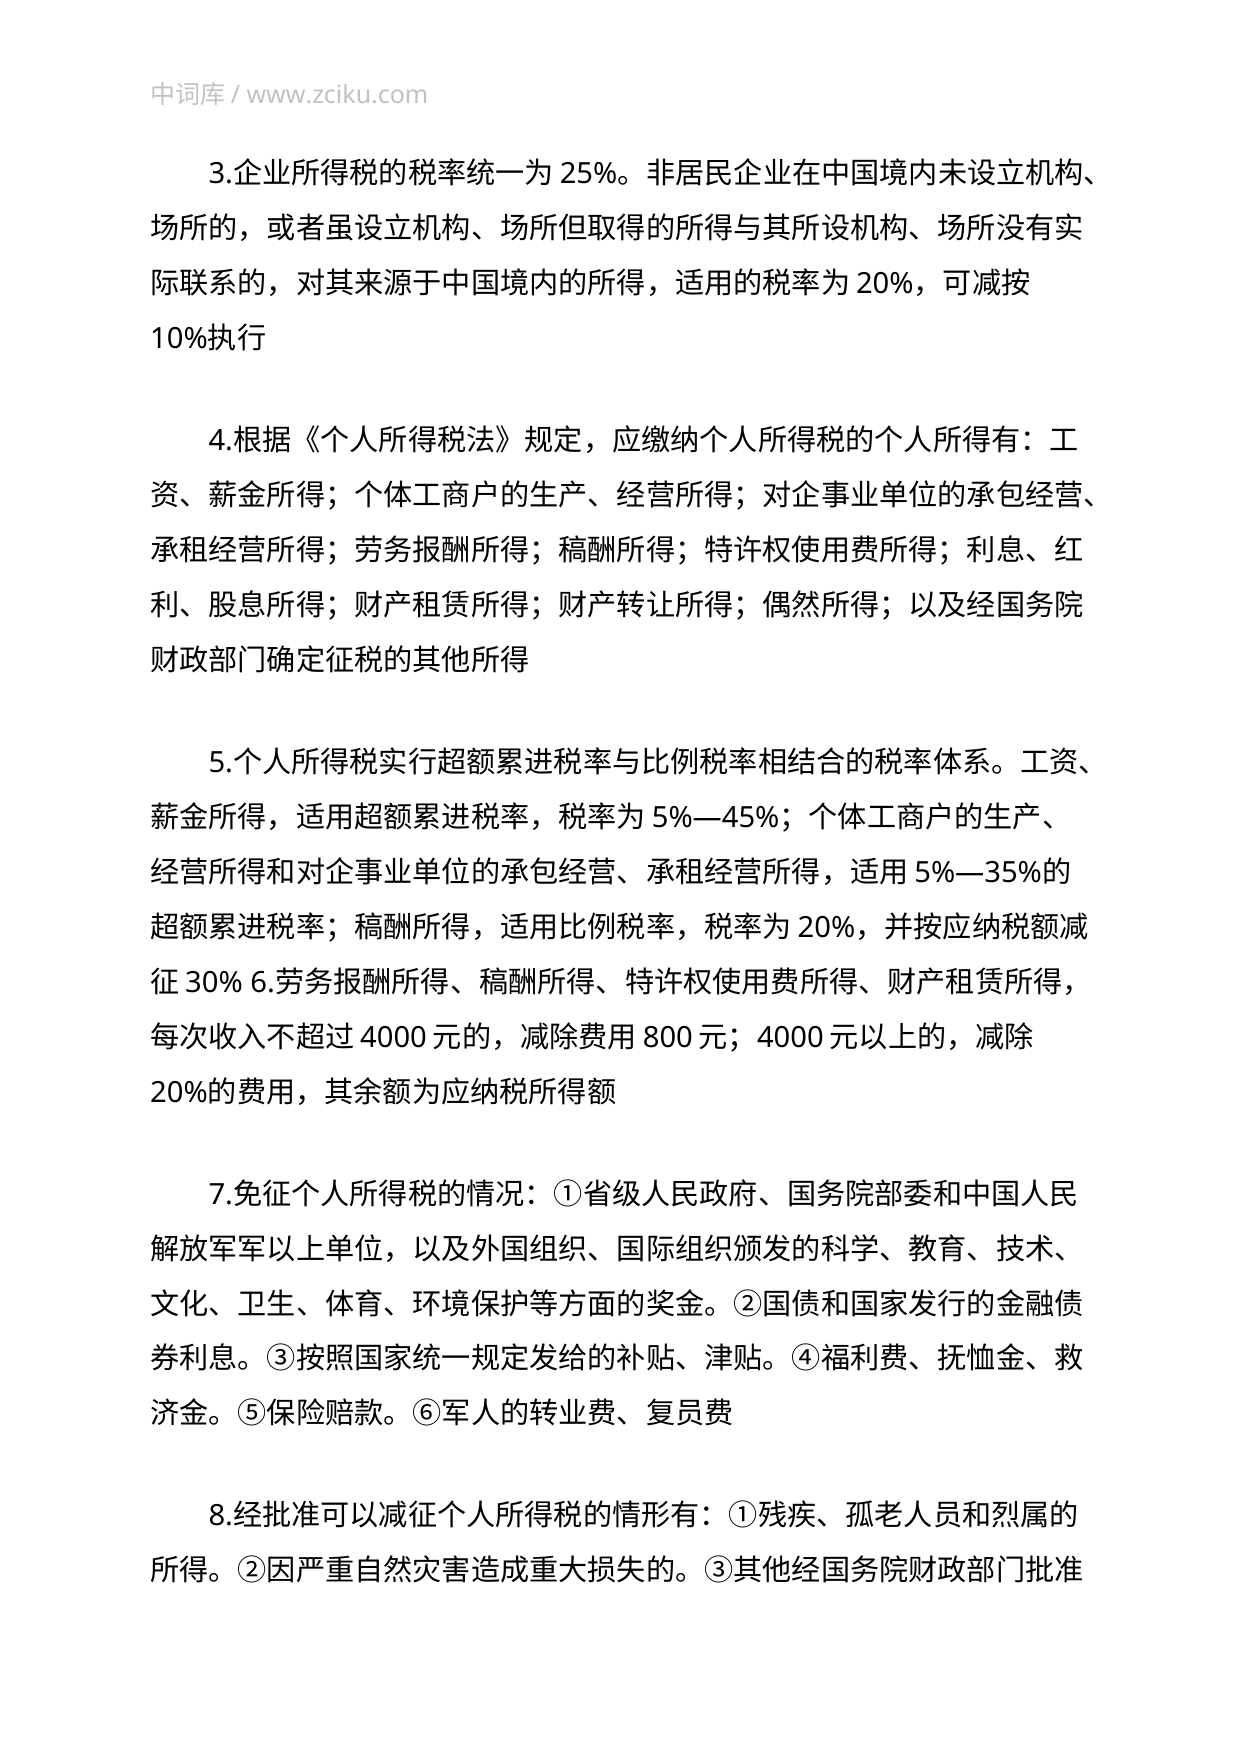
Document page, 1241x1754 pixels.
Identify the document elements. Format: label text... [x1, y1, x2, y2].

text 7.免征个人所得税的情况：①省级人民政府、国务院部委和中国人民解放军军以上单位，以及外国组织、国际组织颁发的科学、教育、技术、文化、卫生、体育、环境保护等方面的奖金。②国债和国家发行的金融债券利息。③按照国家统一规定发给的补贴、津贴。④福利费、抚恤金、救济金。⑤保险赔款。⑥军人的转业费、复员费 [150, 1170, 1090, 1432]
text 5.个人所得税实行超额累进税率与比例税率相结合的税率体系。工资、薪金所得，适用超额累进税率，税率为5%—45%；个体工商户的生产、经营所得和对企事业单位的承包经营、承租经营所得，适用5%—35%的超额累进税率；稿酬所得，适用比例税率，税率为20%，并按应纳税额减征30% 6.劳务报酬所得、稿酬所得、特许权使用费所得、财产租赁所得，每次收入不超过4000元的，减除费用800元；4000元以上的，减除20%的费用，其余额为应纳税所得额 [150, 738, 1090, 1111]
text 3.企业所得税的税率统一为25%。非居民企业在中国境内未设立机构、场所的，或者虽设立机构、场所但取得的所得与其所设机构、场所没有实际联系的，对其来源于中国境内的所得，适用的税率为20%，可减按10%执行 [150, 150, 1090, 357]
text 4.根据《个人所得税法》规定，应缴纳个人所得税的个人所得有：工资、薪金所得；个体工商户的生产、经营所得；对企事业单位的承包经营、承租经营所得；劳务报酬所得；稿酬所得；特许权使用费所得；利息、红利、股息所得；财产租赁所得；财产转让所得；偶然所得；以及经国务院财政部门确定征税的其他所得 [150, 417, 1090, 679]
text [150, 1492, 1090, 1589]
